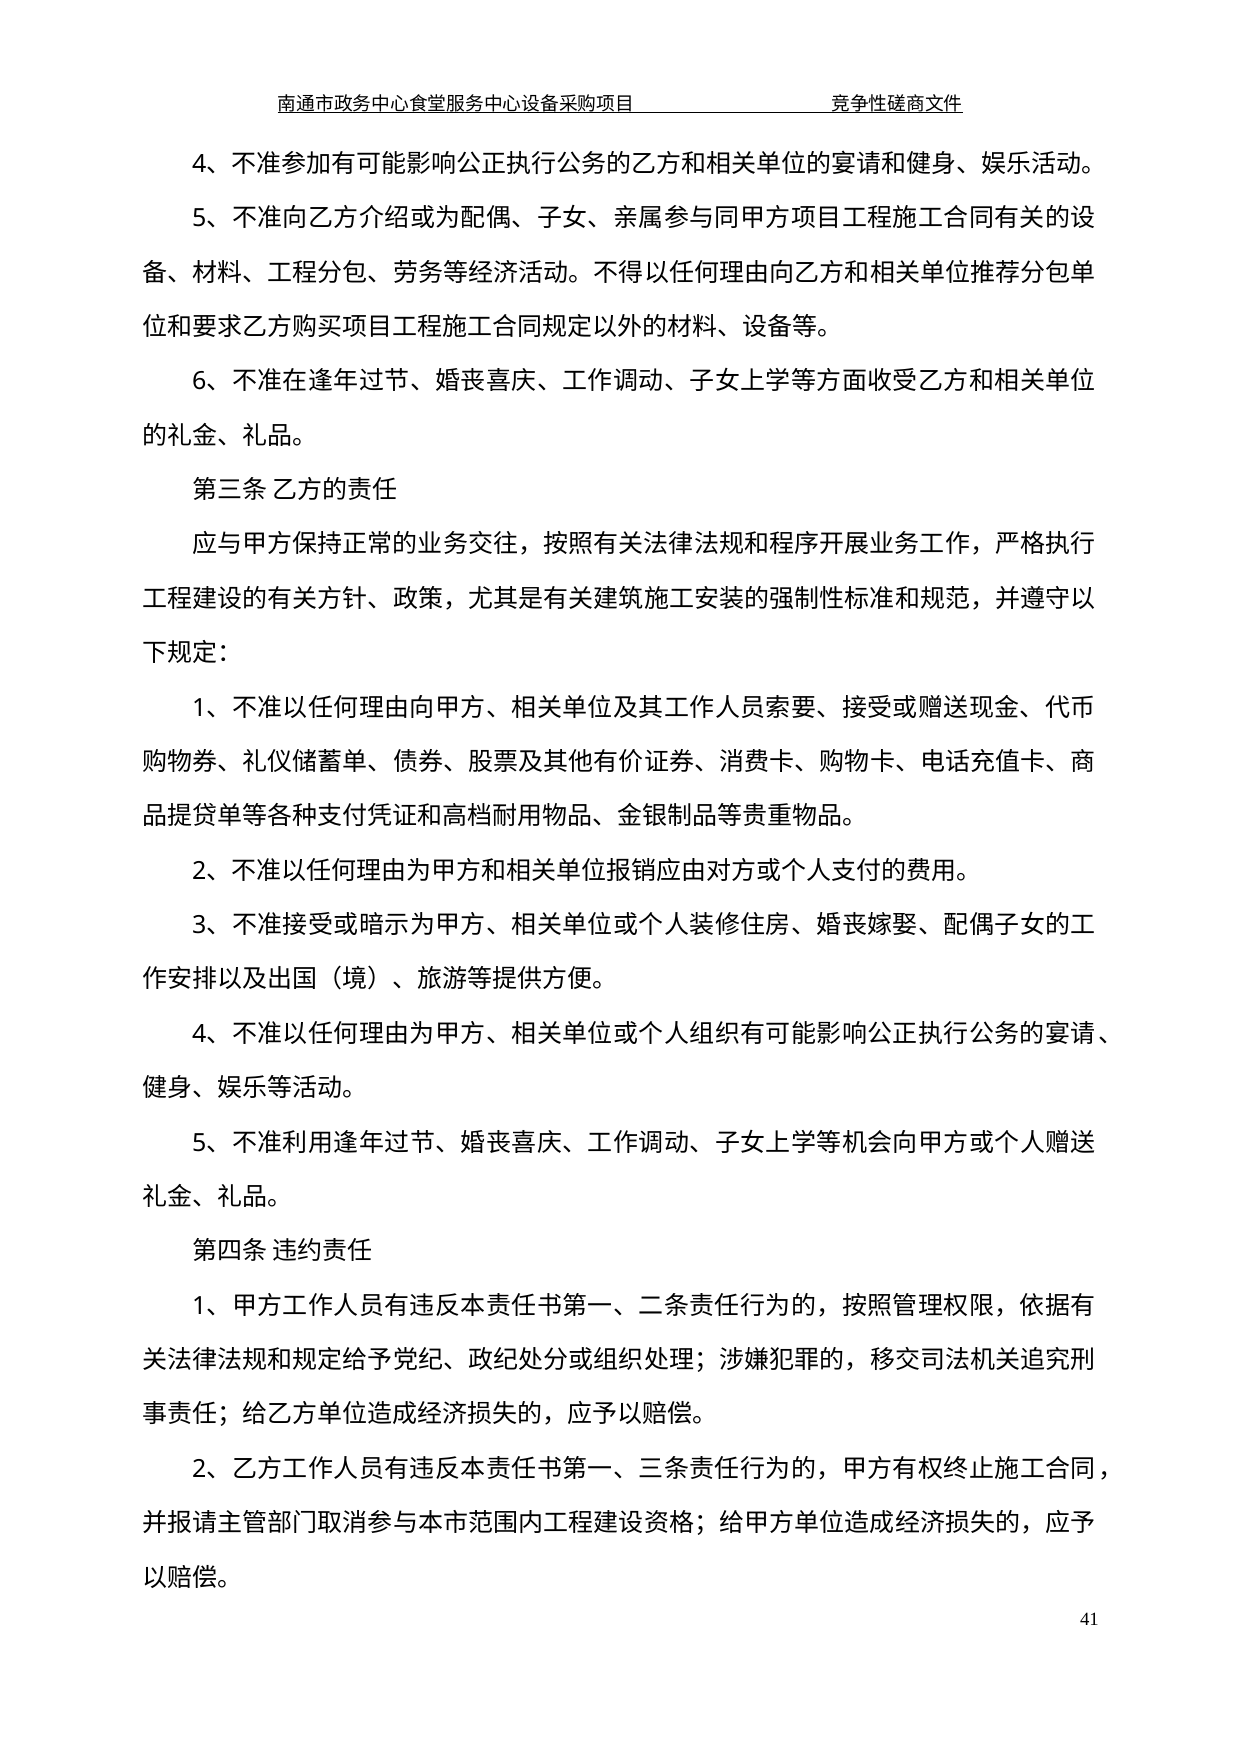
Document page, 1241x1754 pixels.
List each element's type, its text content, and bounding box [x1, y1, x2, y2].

text 4、不准参加有可能影响公正执行公务的乙方和相关单位的宴请和健身、娱乐活动。 [142, 143, 1098, 179]
text 第三条 乙方的责任 [142, 469, 1098, 506]
text 应与甲方保持正常的业务交往，按照有关法律法规和程序开展业务工作，严格执行工程建设的有关方针、政策，尤其是有关建筑施工安装的强制性标准和规范，并遵守以下规定： [142, 524, 1098, 669]
text 2、不准以任何理由为甲方和相关单位报销应由对方或个人支付的费用。 [142, 850, 1098, 886]
text 3、不准接受或暗示为甲方、相关单位或个人装修住房、婚丧嫁娶、配偶子女的工作安排以及出国（境）、旅游等提供方便。 [142, 904, 1098, 995]
text 2、乙方工作人员有违反本责任书第一、三条责任行为的，甲方有权终止施工合同，并报请主管部门取消参与本市范围内工程建设资格；给甲方单位造成经济损失的，应予以赔偿。 [142, 1448, 1098, 1593]
text 5、不准利用逢年过节、婚丧喜庆、工作调动、子女上学等机会向甲方或个人赠送礼金、礼品。 [142, 1122, 1098, 1213]
text 5、不准向乙方介绍或为配偶、子女、亲属参与同甲方项目工程施工合同有关的设备、材料、工程分包、劳务等经济活动。不得以任何理由向乙方和相关单位推荐分包单位和要求乙方购买项目工程施工合同规定以外的材料、设备等。 [142, 198, 1098, 343]
text 第四条 违约责任 [142, 1231, 1098, 1267]
text 1、甲方工作人员有违反本责任书第一、二条责任行为的，按照管理权限，依据有关法律法规和规定给予党纪、政纪处分或组织处理；涉嫌犯罪的，移交司法机关追究刑事责任；给乙方单位造成经济损失的，应予以赔偿。 [142, 1285, 1098, 1430]
text 6、不准在逢年过节、婚丧喜庆、工作调动、子女上学等方面收受乙方和相关单位的礼金、礼品。 [142, 361, 1098, 451]
text 4、不准以任何理由为甲方、相关单位或个人组织有可能影响公正执行公务的宴请、健身、娱乐等活动。 [142, 1013, 1098, 1104]
text 1、不准以任何理由向甲方、相关单位及其工作人员索要、接受或赠送现金、代币购物券、礼仪储蓄单、债券、股票及其他有价证券、消费卡、购物卡、电话充值卡、商品提贷单等各种支付凭证和高档耐用物品、金银制品等贵重物品。 [142, 687, 1098, 832]
